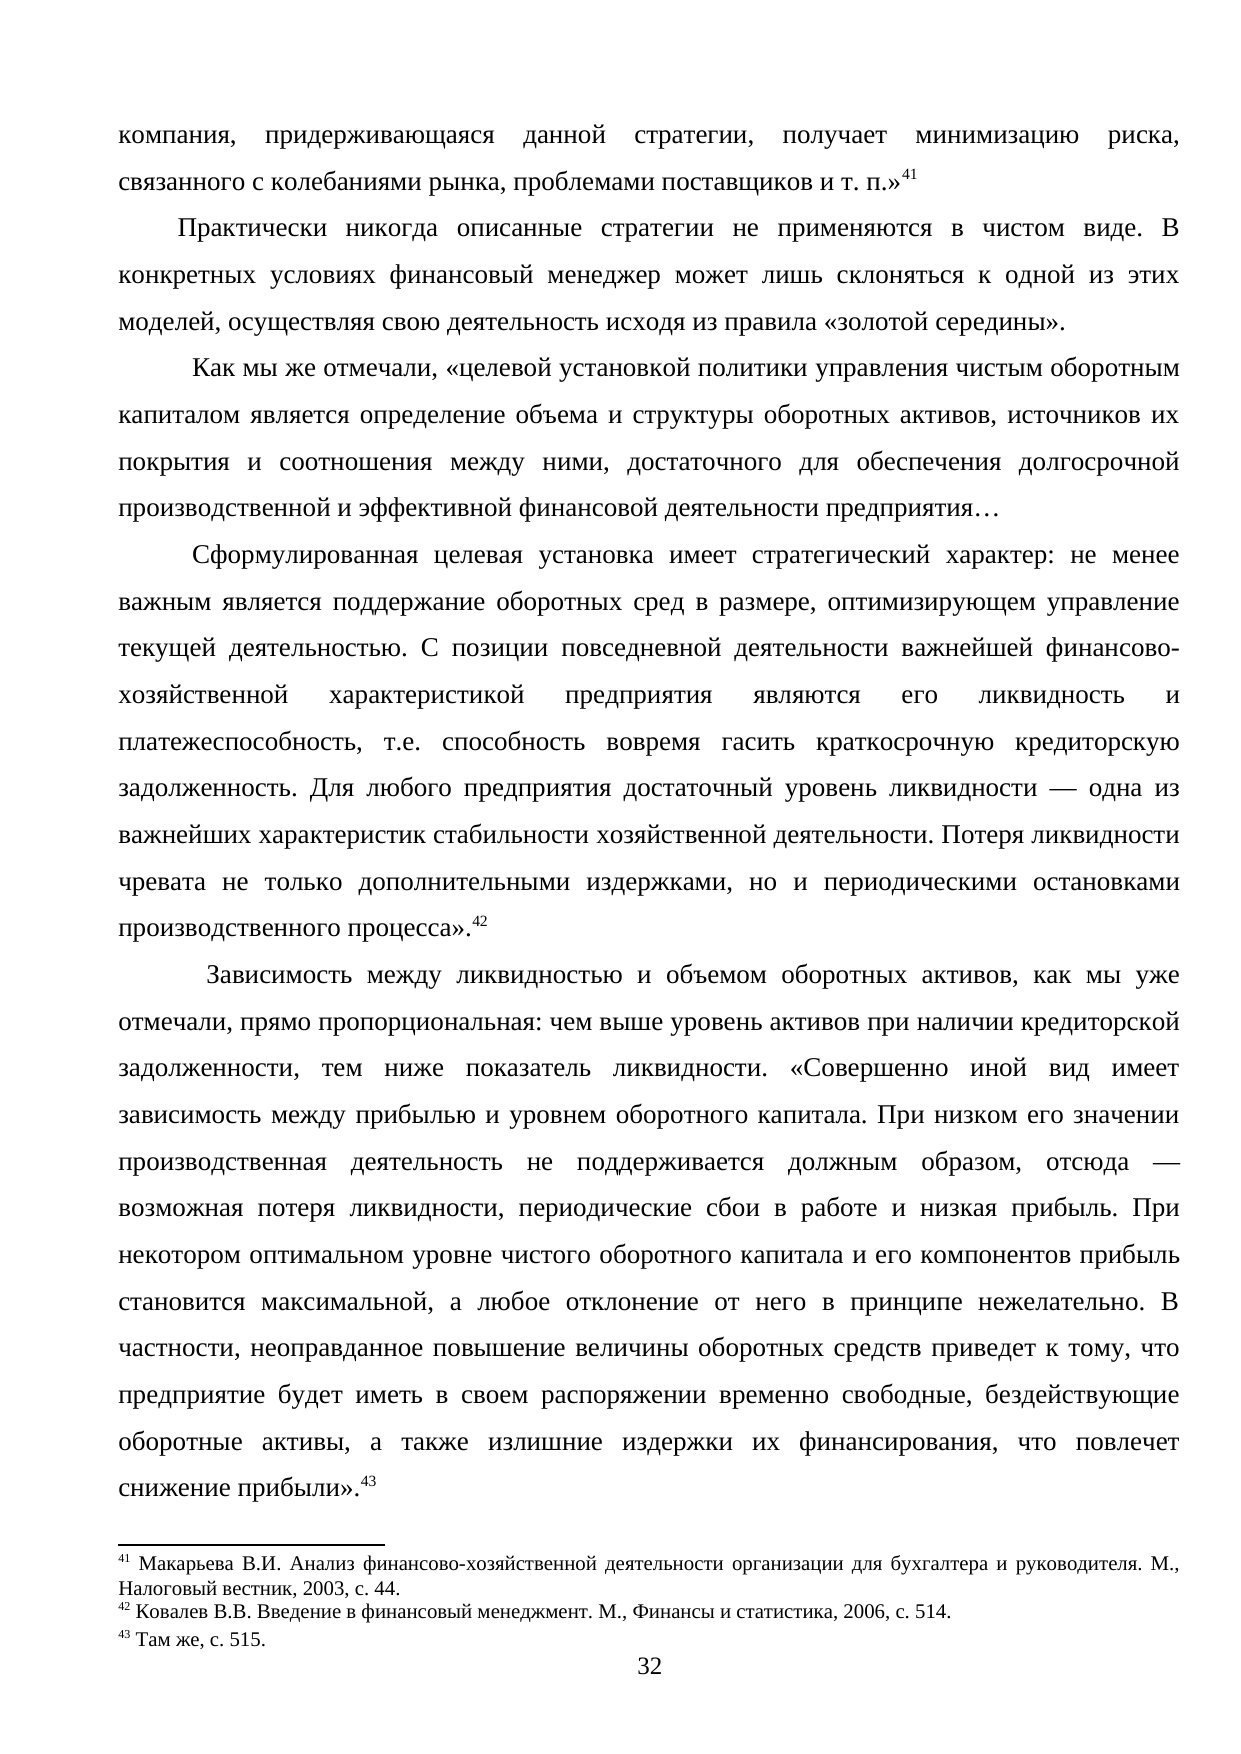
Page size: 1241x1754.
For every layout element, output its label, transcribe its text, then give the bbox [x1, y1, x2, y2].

text Как мы же отмечали, «целевой установкой политики управления чистым оборотным капиталом является определение объема и структуры оборотных активов, источников их покрытия и соотношения между ними, достаточного для обеспечения долгосрочной производственной и эффективной финансовой деятельности предприятия… [118, 351, 1181, 523]
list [118, 118, 1181, 196]
text Практически никогда описанные стратегии не применяются в чистом виде. В конкретных условиях финансовый менеджер может лишь склоняться к одной из этих моделей, осуществляя свою деятельность исходя из правила «золотой середины». [118, 211, 1181, 336]
text Сформулированная целевая установка имеет стратегический характер: не менее важным является поддержание оборотных сред в размере, оптимизирующем управление текущей деятельностью. С позиции повседневной деятельности важнейшей финансово-хозяйственной характеристикой предприятия являются его ликвидность и платежеспособность, т.е. способность вовремя гасить краткосрочную кредиторскую задолженность. Для любого предприятия достаточный уровень ликвидности — одна из важнейших характеристик стабильности хозяйственной деятельности. Потеря ликвидности чревата не только дополнительными издержками, но и периодическими остановками производственного процесса». [118, 538, 1181, 943]
text Зависимость между ликвидностью и объемом оборотных активов, как мы уже отмечали, прямо пропорциональная: чем выше уровень активов при наличии кредиторской задолженности, тем ниже показатель ликвидности. «Совершенно иной вид имеет зависимость между прибылью и уровнем оборотного капитала. При низком его значении производственная деятельность не поддерживается должным образом, отсюда — возможная потеря ликвидности, периодические сбои в работе и низкая прибыль. При некотором оптимальном уровне чистого оборотного капитала и его компонентов прибыль становится максимальной, а любое отклонение от него в принципе нежелательно. В частности, неоправданное повышение величины оборотных средств приведет к тому, что предприятие будет иметь в своем распоряжении временно свободные, бездействующие оборотные активы, а также излишние издержки их финансирования, что повлечет снижение прибыли». [118, 958, 1181, 1503]
